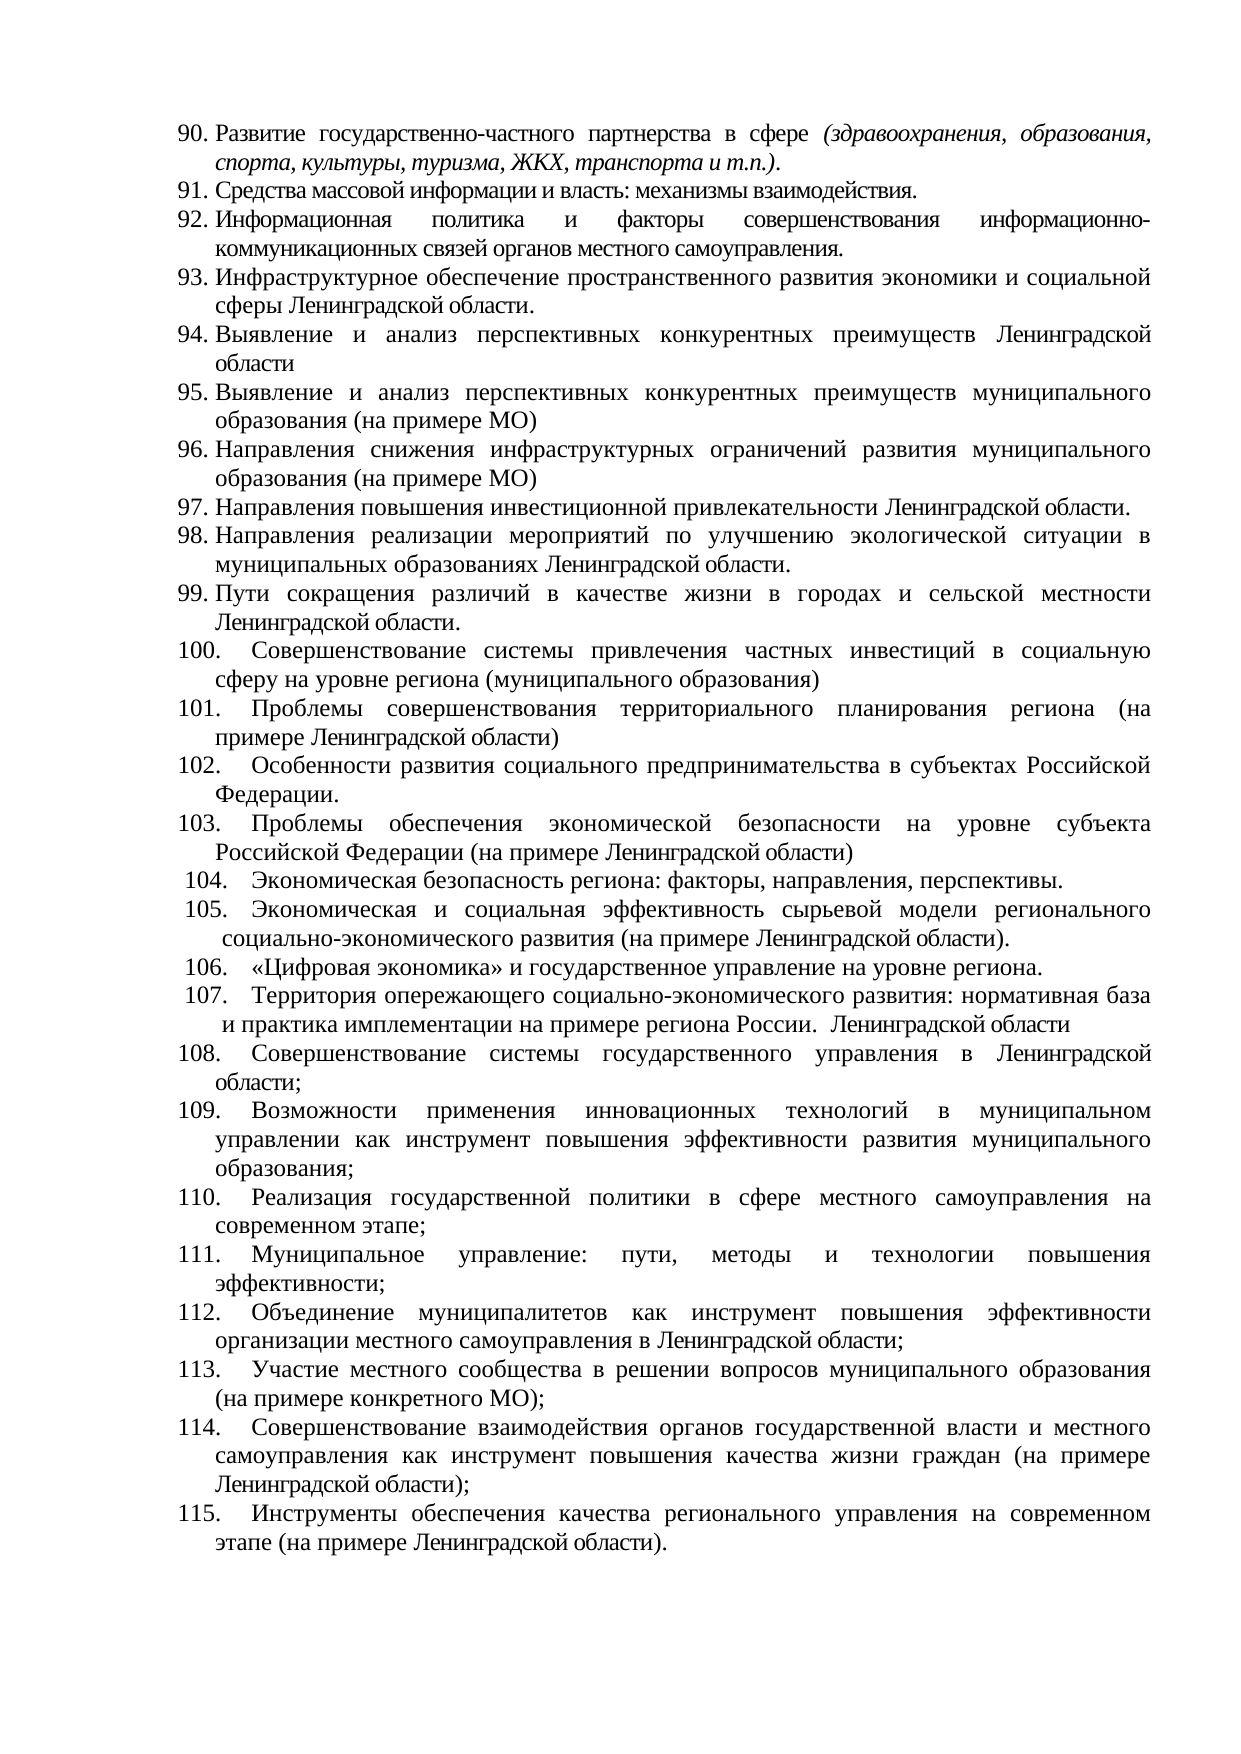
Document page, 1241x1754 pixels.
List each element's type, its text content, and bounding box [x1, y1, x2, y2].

list Средства массовой информации и власть: механизмы взаимодействия. [177, 176, 1152, 204]
list Муниципальное управление: пути, методы и технологии повышения эффективности; [177, 1239, 1152, 1297]
list Экономическая безопасность региона: факторы, направления, перспективы. [184, 866, 1152, 894]
list Экономическая и социальная эффективность сырьевой модели регионального социально-экономического развития (на примере Ленинградской области). [184, 894, 1152, 952]
list Направления реализации мероприятий по улучшению экологической ситуации в муниципальных образованиях Ленинградской области. [177, 521, 1152, 578]
list Территория опережающего социально-экономического развития: нормативная база и практика имплементации на примере региона России. Ленинградской области [184, 981, 1152, 1038]
list Объединение муниципалитетов как инструмент повышения эффективности организации местного самоуправления в Ленинградской области; [177, 1297, 1152, 1354]
list Совершенствование взаимодействия органов государственной власти и местного самоуправления как инструмент повышения качества жизни граждан (на примере Ленинградской области); [177, 1412, 1152, 1498]
list Пути сокращения различий в качестве жизни в городах и сельской местности Ленинградской области. [177, 578, 1152, 636]
list Возможности применения инновационных технологий в муниципальном управлении как инструмент повышения эффективности развития муниципального образования; [177, 1096, 1152, 1182]
list Совершенствование системы государственного управления в Ленинградской области; [177, 1038, 1152, 1096]
list Участие местного сообщества в решении вопросов муниципального образования (на примере конкретного МО); [177, 1354, 1152, 1412]
list Информационная политика и факторы совершенствования информационно-коммуникационных связей органов местного самоуправления. [177, 204, 1152, 262]
list Особенности развития социального предпринимательства в субъектах Российской Федерации. [177, 751, 1152, 808]
list Совершенствование системы привлечения частных инвестиций в социальную сферу на уровне региона (муниципального образования) [177, 636, 1152, 693]
list Развитие государственно-частного партнерства в сфере (здравоохранения, образования, спорта, культуры, туризма, ЖКХ, транспорта и т.п.). [177, 118, 1152, 176]
list Инфраструктурное обеспечение пространственного развития экономики и социальной сферы Ленинградской области. [177, 262, 1152, 319]
list Реализация государственной политики в сфере местного самоуправления на современном этапе; [177, 1182, 1152, 1239]
list Проблемы совершенствования территориального планирования региона (на примере Ленинградской области) [177, 693, 1152, 751]
list Направления снижения инфраструктурных ограничений развития муниципального образования (на примере МО) [177, 434, 1152, 492]
list Инструменты обеспечения качества регионального управления на современном этапе (на примере Ленинградской области). [177, 1498, 1152, 1556]
list Выявление и анализ перспективных конкурентных преимуществ муниципального образования (на примере МО) [177, 377, 1152, 434]
list Проблемы обеспечения экономической безопасности на уровне субъекта Российской Федерации (на примере Ленинградской области) [177, 808, 1152, 866]
list Выявление и анализ перспективных конкурентных преимуществ Ленинградской области [177, 319, 1152, 377]
list Направления повышения инвестиционной привлекательности Ленинградской области. [177, 492, 1152, 521]
list «Цифровая экономика» и государственное управление на уровне региона. [184, 952, 1152, 981]
